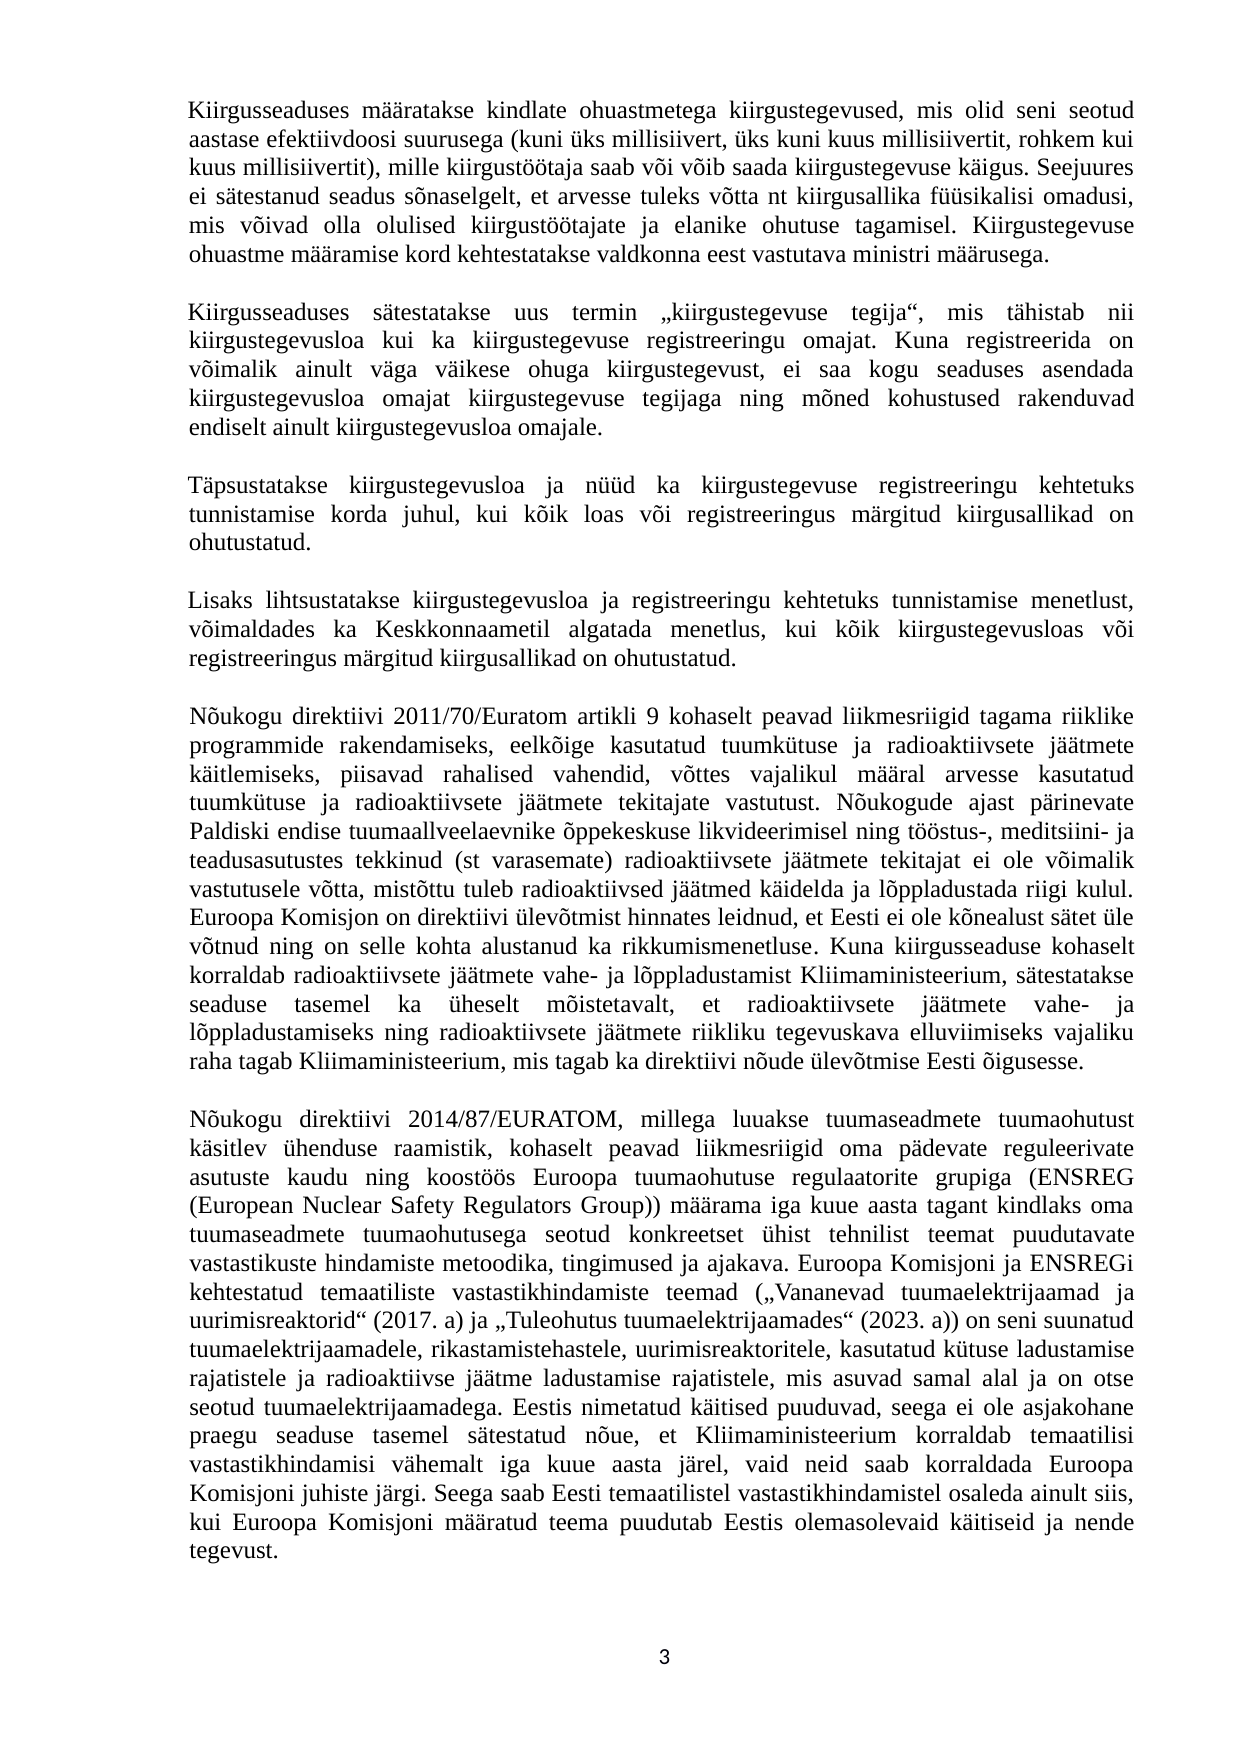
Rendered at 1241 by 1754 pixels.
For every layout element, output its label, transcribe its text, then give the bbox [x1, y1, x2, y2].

text Lisaks lihtsustatakse kiirgustegevusloa ja registreeringu kehtetuks tunnistamise menetlust, võimaldades ka Keskkonnaametil algatada menetlus, kui kõik kiirgustegevusloas või registreeringus märgitud kiirgusallikad on ohutustatud. [187, 586, 1135, 672]
text Kiirgusseaduses määratakse kindlate ohuastmetega kiirgustegevused, mis olid seni seotud aastase efektiivdoosi suurusega (kuni üks millisiivert, üks kuni kuus millisiivertit, rohkem kui kuus millisiivertit), mille kiirgustöötaja saab või võib saada kiirgustegevuse käigus. Seejuures ei sätestanud seadus sõnaselgelt, et arvesse tuleks võtta nt kiirgusallika füüsikalisi omadusi, mis võivad olla olulised kiirgustöötajate ja elanike ohutuse tagamisel. Kiirgustegevuse ohuastme määramise kord kehtestatakse valdkonna eest vastutava ministri määrusega. [187, 95, 1135, 267]
text Täpsustatakse kiirgustegevusloa ja nüüd ka kiirgustegevuse registreeringu kehtetuks tunnistamise korda juhul, kui kõik loas või registreeringus märgitud kiirgusallikad on ohutustatud. [187, 470, 1135, 556]
text Kiirgusseaduses sätestatakse uus termin „kiirgustegevuse tegija“, mis tähistab nii kiirgustegevusloa kui ka kiirgustegevuse registreeringu omajat. Kuna registreerida on võimalik ainult väga väikese ohuga kiirgustegevust, ei saa kogu seaduses asendada kiirgustegevusloa omajat kiirgustegevuse tegijaga ning mõned kohustused rakenduvad endiselt ainult kiirgustegevusloa omajale. [187, 297, 1135, 441]
text Nõukogu direktiivi 2014/87/EURATOM, millega luuakse tuumaseadmete tuumaohutust käsitlev ühenduse raamistik, kohaselt peavad liikmesriigid oma pädevate reguleerivate asutuste kaudu ning koostöös Euroopa tuumaohutuse regulaatorite grupiga (ENSREG (European Nuclear Safety Regulators Group)) määrama iga kuue aasta tagant kindlaks oma tuumaseadmete tuumaohutusega seotud konkreetset ühist tehnilist teemat puudutavate vastastikuste hindamiste metoodika, tingimused ja ajakava. Euroopa Komisjoni ja ENSREGi kehtestatud temaatiliste vastastikhindamiste teemad („Vananevad tuumaelektrijaamad ja uurimisreaktorid“ (2017. a) ja „Tuleohutus tuumaelektrijaamades“ (2023. a)) on seni suunatud tuumaelektrijaamadele, rikastamistehastele, uurimisreaktoritele, kasutatud kütuse ladustamise rajatistele ja radioaktiivse jäätme ladustamise rajatistele, mis asuvad samal alal ja on otse seotud tuumaelektrijaamadega. Eestis nimetatud käitised puuduvad, seega ei ole asjakohane praegu seaduse tasemel sätestatud nõue, et Kliimaministeerium korraldab temaatilisi vastastikhindamisi vähemalt iga kuue aasta järel, vaid neid saab korraldada Euroopa Komisjoni juhiste järgi. Seega saab Eesti temaatilistel vastastikhindamistel osaleda ainult siis, kui Euroopa Komisjoni määratud teema puudutab Eestis olemasolevaid käitiseid ja nende tegevust. [189, 1104, 1135, 1564]
text Nõukogu direktiivi 2011/70/Euratom artikli 9 kohaselt peavad liikmesriigid tagama riiklike programmide rakendamiseks, eelkõige kasutatud tuumkütuse ja radioaktiivsete jäätmete käitlemiseks, piisavad rahalised vahendid, võttes vajalikul määral arvesse kasutatud tuumkütuse ja radioaktiivsete jäätmete tekitajate vastutust. Nõukogude ajast pärinevate Paldiski endise tuumaallveelaevnike õppekeskuse likvideerimisel ning tööstus-, meditsiini- ja teadusasutustes tekkinud (st varasemate) radioaktiivsete jäätmete tekitajat ei ole võimalik vastutusele võtta, mistõttu tuleb radioaktiivsed jäätmed käidelda ja lõppladustada riigi kulul. Euroopa Komisjon on direktiivi ülevõtmist hinnates leidnud, et Eesti ei ole kõnealust sätet üle võtnud ning on selle kohta alustanud ka rikkumismenetluse. Kuna kiirgusseaduse kohaselt korraldab radioaktiivsete jäätmete vahe- ja lõppladustamist Kliimaministeerium, sätestatakse seaduse tasemel ka üheselt mõistetavalt, et radioaktiivsete jäätmete vahe- ja lõppladustamiseks ning radioaktiivsete jäätmete riikliku tegevuskava elluviimiseks vajaliku raha tagab Kliimaministeerium, mis tagab ka direktiivi nõude ülevõtmise Eesti õigusesse. [189, 701, 1135, 1075]
